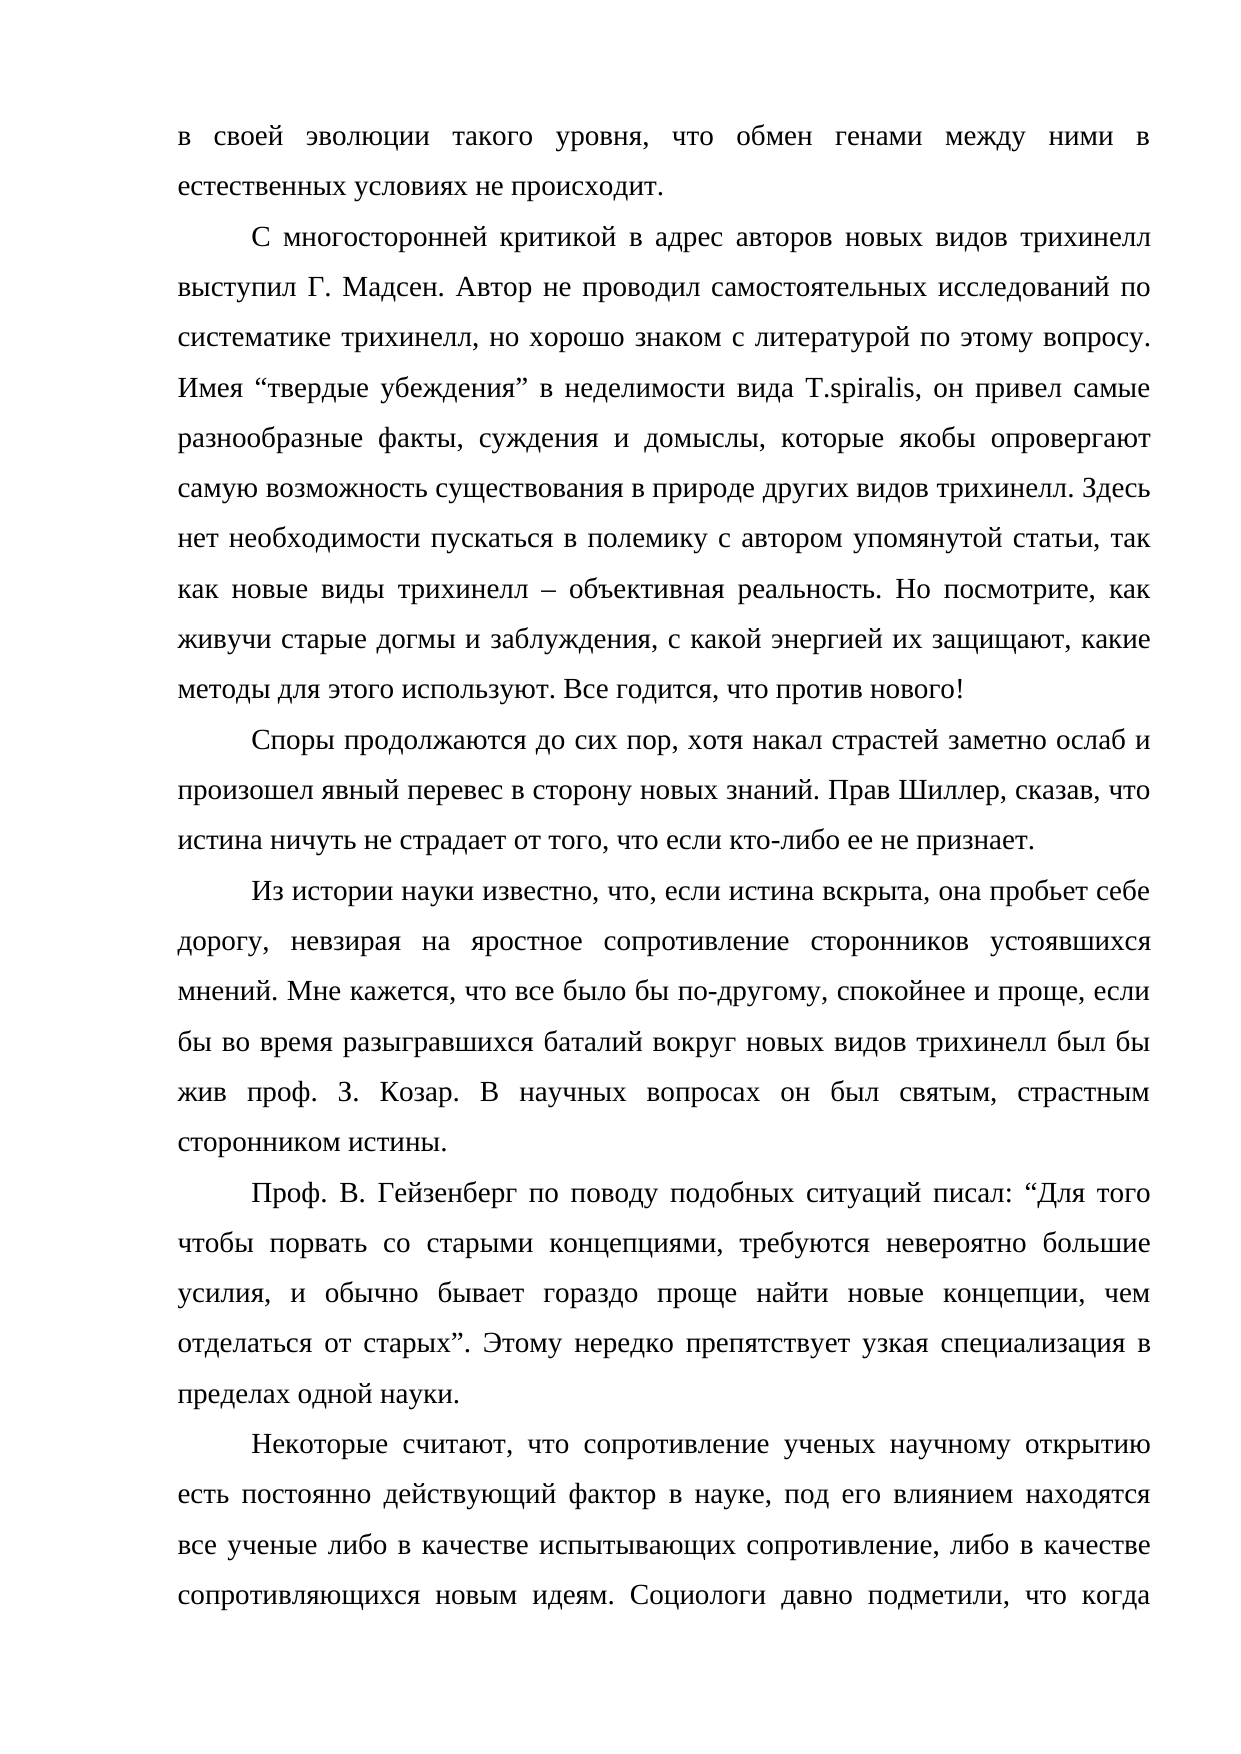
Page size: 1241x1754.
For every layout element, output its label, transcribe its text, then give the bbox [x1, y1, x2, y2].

text Споры продолжаются до сих пор, хотя накал страстей заметно ослаб и произошел явный перевес в сторону новых знаний. Прав Шиллер, сказав, что истина ничуть не страдает от того, что если кто-либо ее не признает. [177, 722, 1152, 856]
text С многосторонней критикой в адрес авторов новых видов трихинелл выступил Г. Мадсен. Автор не проводил самостоятельных исследований по систематике трихинелл, но хорошо знаком с литературой по этому вопросу. Имея “твердые убеждения” в неделимости вида T.spiralis, он привел самые разнообразные факты, суждения и домыслы, которые якобы опровергают самую возможность существования в природе других видов трихинелл. Здесь нет необходимости пускаться в полемику с автором упомянутой статьи, так как новые виды трихинелл – объективная реальность. Но посмотрите, как живучи старые догмы и заблуждения, с какой энергией их защищают, какие методы для этого используют. Все годится, что против нового! [177, 219, 1152, 705]
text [177, 118, 1152, 202]
text Из истории науки известно, что, если истина вскрыта, она пробьет себе дорогу, невзирая на яростное сопротивление сторонников устоявшихся мнений. Мне кажется, что все было бы по-другому, спокойнее и проще, если бы во время разыгравшихся баталий вокруг новых видов трихинелл был бы жив проф. З. Козар. В научных вопросах он был святым, страстным сторонником истины. [177, 873, 1152, 1158]
text Проф. В. Гейзенберг по поводу подобных ситуаций писал: “Для того чтобы порвать со старыми концепциями, требуются невероятно большие усилия, и обычно бывает гораздо проще найти новые концепции, чем отделаться от старых”. Этому нередко препятствует узкая специализация в пределах одной науки. [177, 1175, 1152, 1409]
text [177, 1426, 1152, 1611]
